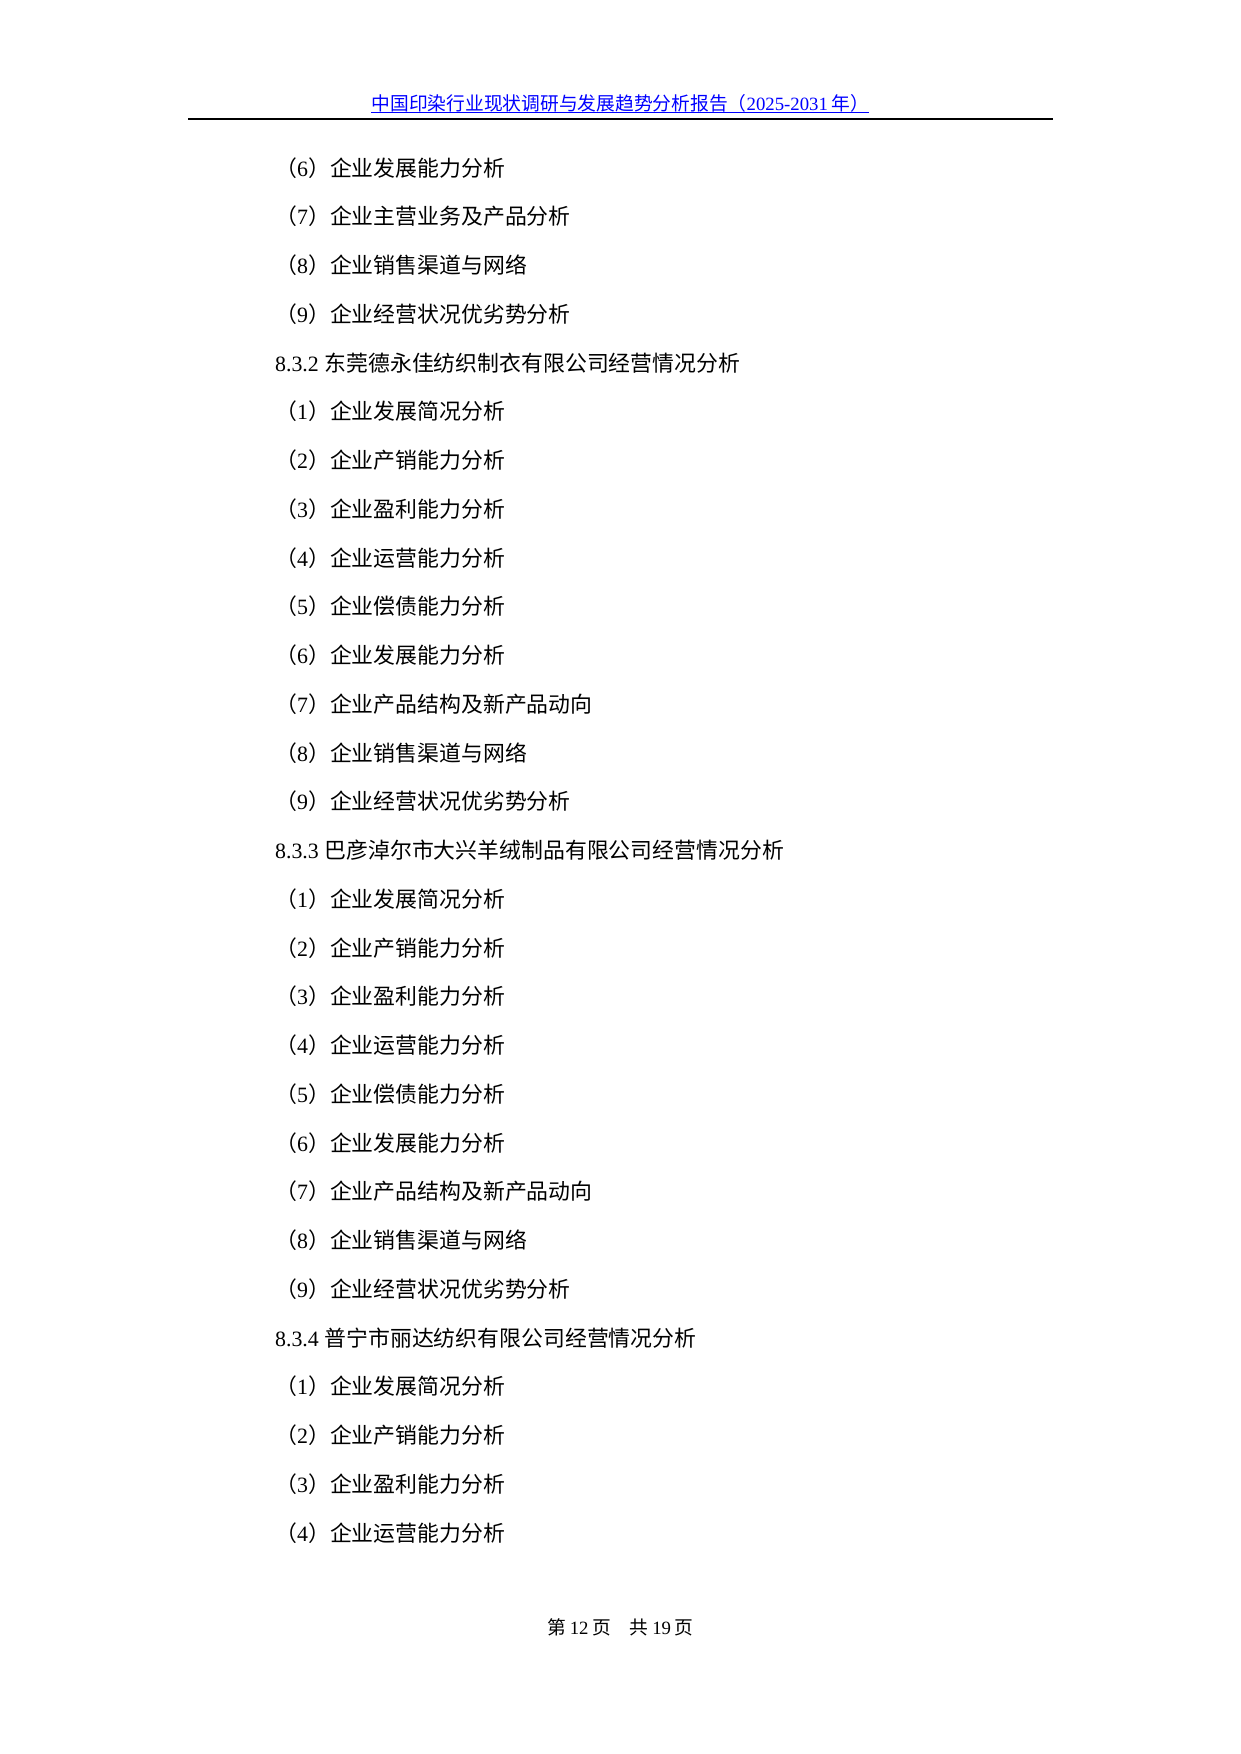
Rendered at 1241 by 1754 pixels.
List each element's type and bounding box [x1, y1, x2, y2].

text [187, 150, 1053, 1548]
